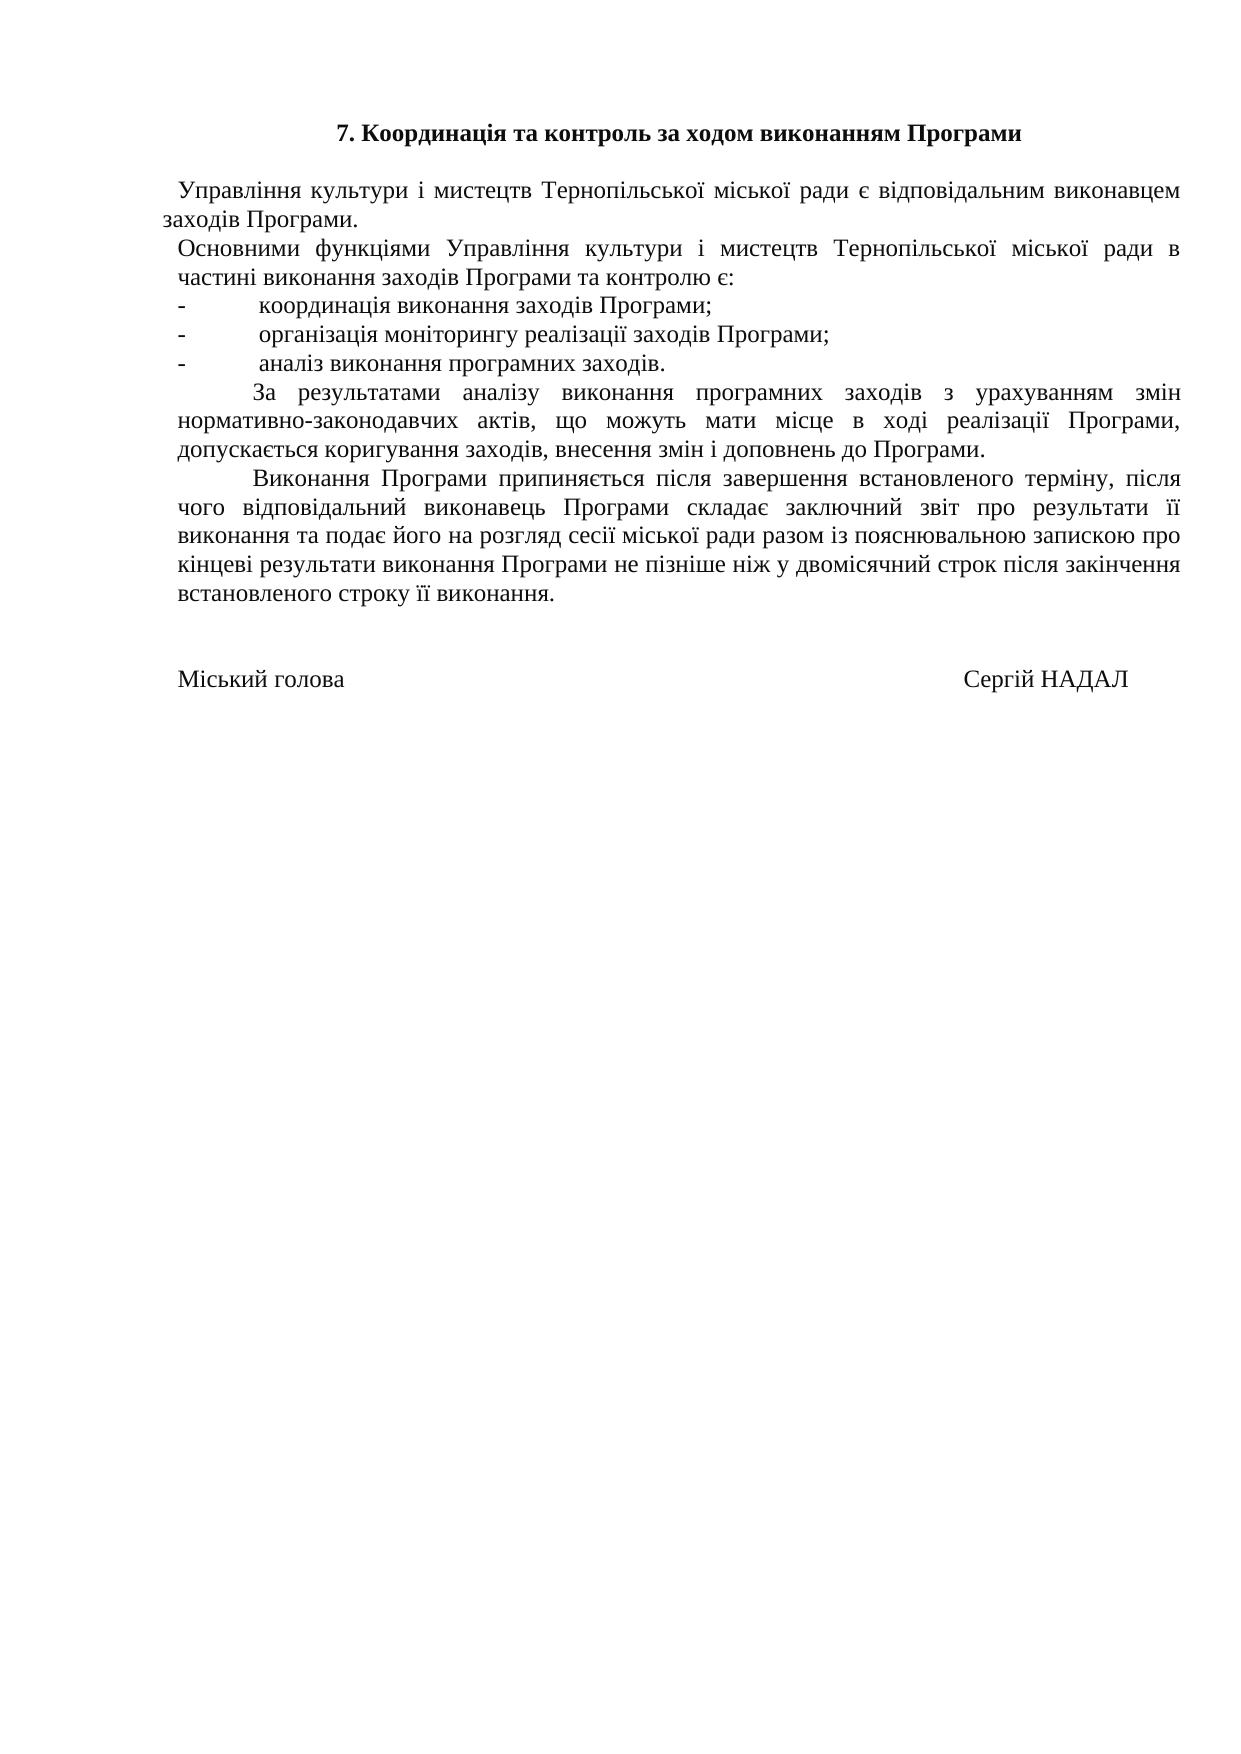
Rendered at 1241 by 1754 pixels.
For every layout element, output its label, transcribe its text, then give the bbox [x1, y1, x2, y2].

list організація моніторингу реалізації заходів Програми; [177, 319, 1181, 348]
list аналіз виконання програмних заходів. [177, 348, 1181, 377]
text Основними функціями Управління культури і мистецтв Тернопільської міської ради в частині виконання заходів Програми та контролю є: [177, 233, 1181, 291]
text 7. Координація та контроль за ходом виконанням Програми [177, 118, 1181, 147]
text Міський голова Сергій НАДАЛ [177, 664, 1182, 693]
text Виконання Програми припиняється після завершення встановленого терміну, після чого відповідальний виконавець Програми складає заключний звіт про результати її виконання та подає його на розгляд сесії міської ради разом із пояснювальною запискою про кінцеві результати виконання Програми не пізніше ніж у двомісячний строк після закінчення встановленого строку її виконання. [177, 463, 1182, 607]
text Управління культури і мистецтв Тернопільської міської ради є відповідальним виконавцем заходів Програми. [162, 176, 1181, 233]
list координація виконання заходів Програми; [177, 291, 1181, 319]
text За результатами аналізу виконання програмних заходів з урахуванням змін нормативно-законодавчих актів, що можуть мати місце в ході реалізації Програми, допускається коригування заходів, внесення змін і доповнень до Програми. [177, 377, 1182, 463]
